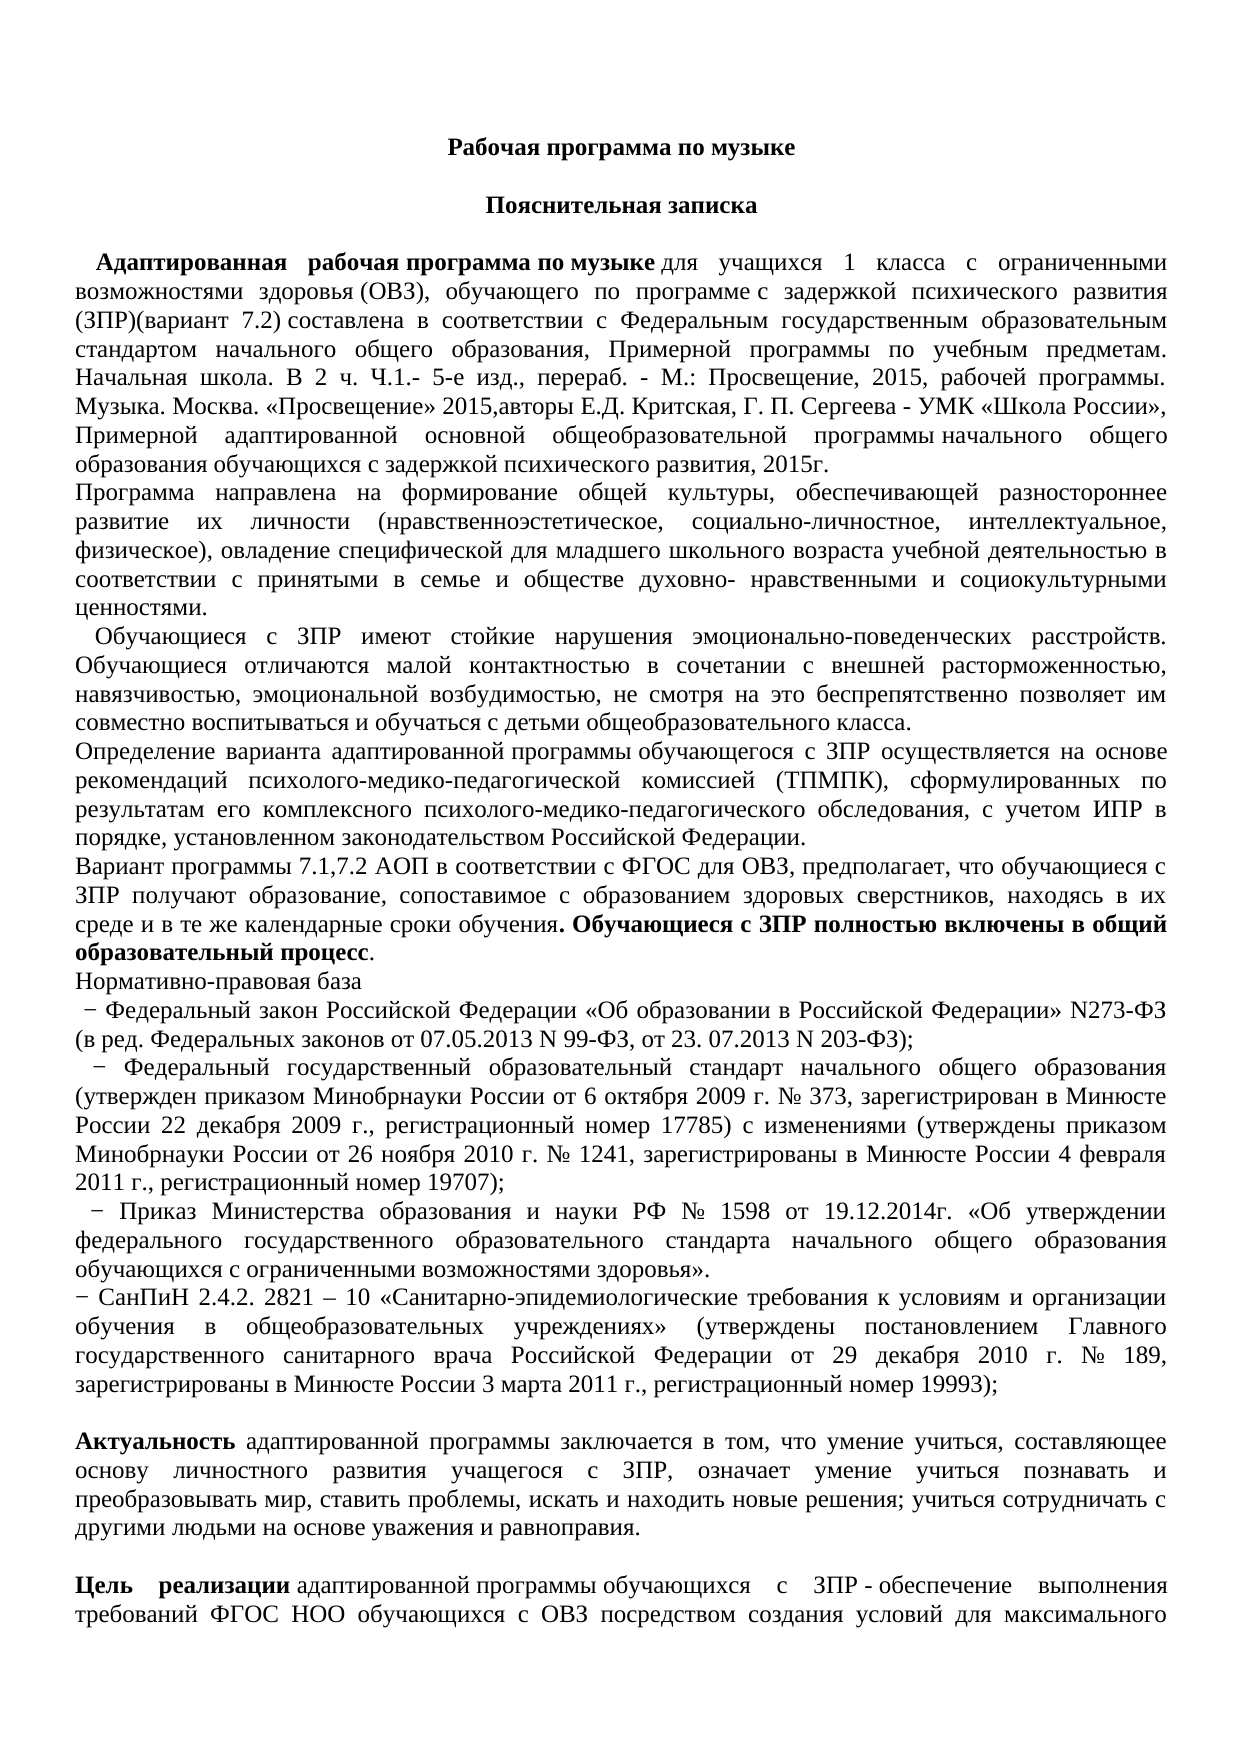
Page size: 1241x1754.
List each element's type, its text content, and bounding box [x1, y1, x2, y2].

text Обучающиеся с ЗПР имеют стойкие нарушения эмоционально-поведенческих расстройств. Обучающиеся отличаются малой контактностью в сочетании с внешней расторможенностью, навязчивостью, эмоциональной возбудимостью, не смотря на это беспрепятственно позволяет им совместно воспитываться и обучаться с детьми общеобразовательного класса. [75, 621, 1168, 736]
text − СанПиН 2.4.2. 2821 – 10 «Санитарно-эпидемиологические требования к условиям и организации обучения в общеобразовательных учреждениях» (утверждены постановлением Главного государственного санитарного врача Российской Федерации от 29 декабря 2010 г. № 189, зарегистрированы в Минюсте России 3 марта 2011 г., регистрационный номер 19993); [75, 1282, 1168, 1397]
text Адаптированная рабочая программа по музыке для учащихся 1 класса с ограниченными возможностями здоровья (ОВЗ), обучающего по программе с задержкой психического развития (ЗПР)(вариант 7.2) составлена в соответствии с Федеральным государственным образовательным стандартом начального общего образования, Примерной программы по учебным предметам. Начальная школа. В 2 ч. Ч.1.- 5-е изд., перераб. - М.: Просвещение, 2015, рабочей программы. Музыка. Москва. «Просвещение» 2015,авторы Е.Д. Критская, Г. П. Сергеева - УМК «Школа России», Примерной адаптированной основной общеобразовательной программы начального общего образования обучающихся с задержкой психического развития, 2015г. [75, 247, 1168, 477]
text − Федеральный закон Российской Федерации «Об образовании в Российской Федерации» N273-ФЗ (в ред. Федеральных законов от 07.05.2013 N 99-ФЗ, от 23. 07.2013 N 203-ФЗ); [75, 995, 1168, 1052]
text Программа направлена на формирование общей культуры, обеспечивающей разностороннее развитие их личности (нравственноэстетическое, социально-личностное, интеллектуальное, физическое), овладение специфической для младшего школьного возраста учебной деятельностью в соответствии с принятыми в семье и обществе духовно- нравственными и социокультурными ценностями. [75, 477, 1168, 621]
text Рабочая программа по музыке [75, 132, 1168, 161]
text Пояснительная записка [75, 190, 1168, 219]
text Определение варианта адаптированной программы обучающегося с ЗПР осуществляется на основе рекомендаций психолого-медико-педагогической комиссией (ТПМПК), сформулированных по результатам его комплексного психолого-медико-педагогического обследования, с учетом ИПР в порядке, установленном законодательством Российской Федерации. [75, 736, 1168, 851]
text Актуальность адаптированной программы заключается в том, что умение учиться, составляющее основу личностного развития учащегося с ЗПР, означает умение учиться познавать и преобразовывать мир, ставить проблемы, искать и находить новые решения; учиться сотрудничать с другими людьми на основе уважения и равноправия. [75, 1426, 1168, 1541]
text − Приказ Министерства образования и науки РФ № 1598 от 19.12.2014г. «Об утверждении федерального государственного образовательного стандарта начального общего образования обучающихся с ограниченными возможностями здоровья». [75, 1196, 1168, 1282]
text Нормативно-правовая база [75, 966, 1168, 995]
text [75, 1570, 1168, 1627]
text − Федеральный государственный образовательный стандарт начального общего образования (утвержден приказом Минобрнауки России от 6 октября 2009 г. № 373, зарегистрирован в Минюсте России 22 декабря 2009 г., регистрационный номер 17785) с изменениями (утверждены приказом Минобрнауки России от 26 ноября 2010 г. № 1241, зарегистрированы в Минюсте России 4 февраля 2011 г., регистрационный номер 19707); [75, 1052, 1168, 1196]
text Вариант программы 7.1,7.2 АОП в соответствии с ФГОС для ОВЗ, предполагает, что обучающиеся с ЗПР получают образование, сопоставимое с образованием здоровых сверстников, находясь в их среде и в те же календарные сроки обучения. Обучающиеся с ЗПР полностью включены в общий образовательный процесс. [75, 851, 1168, 966]
